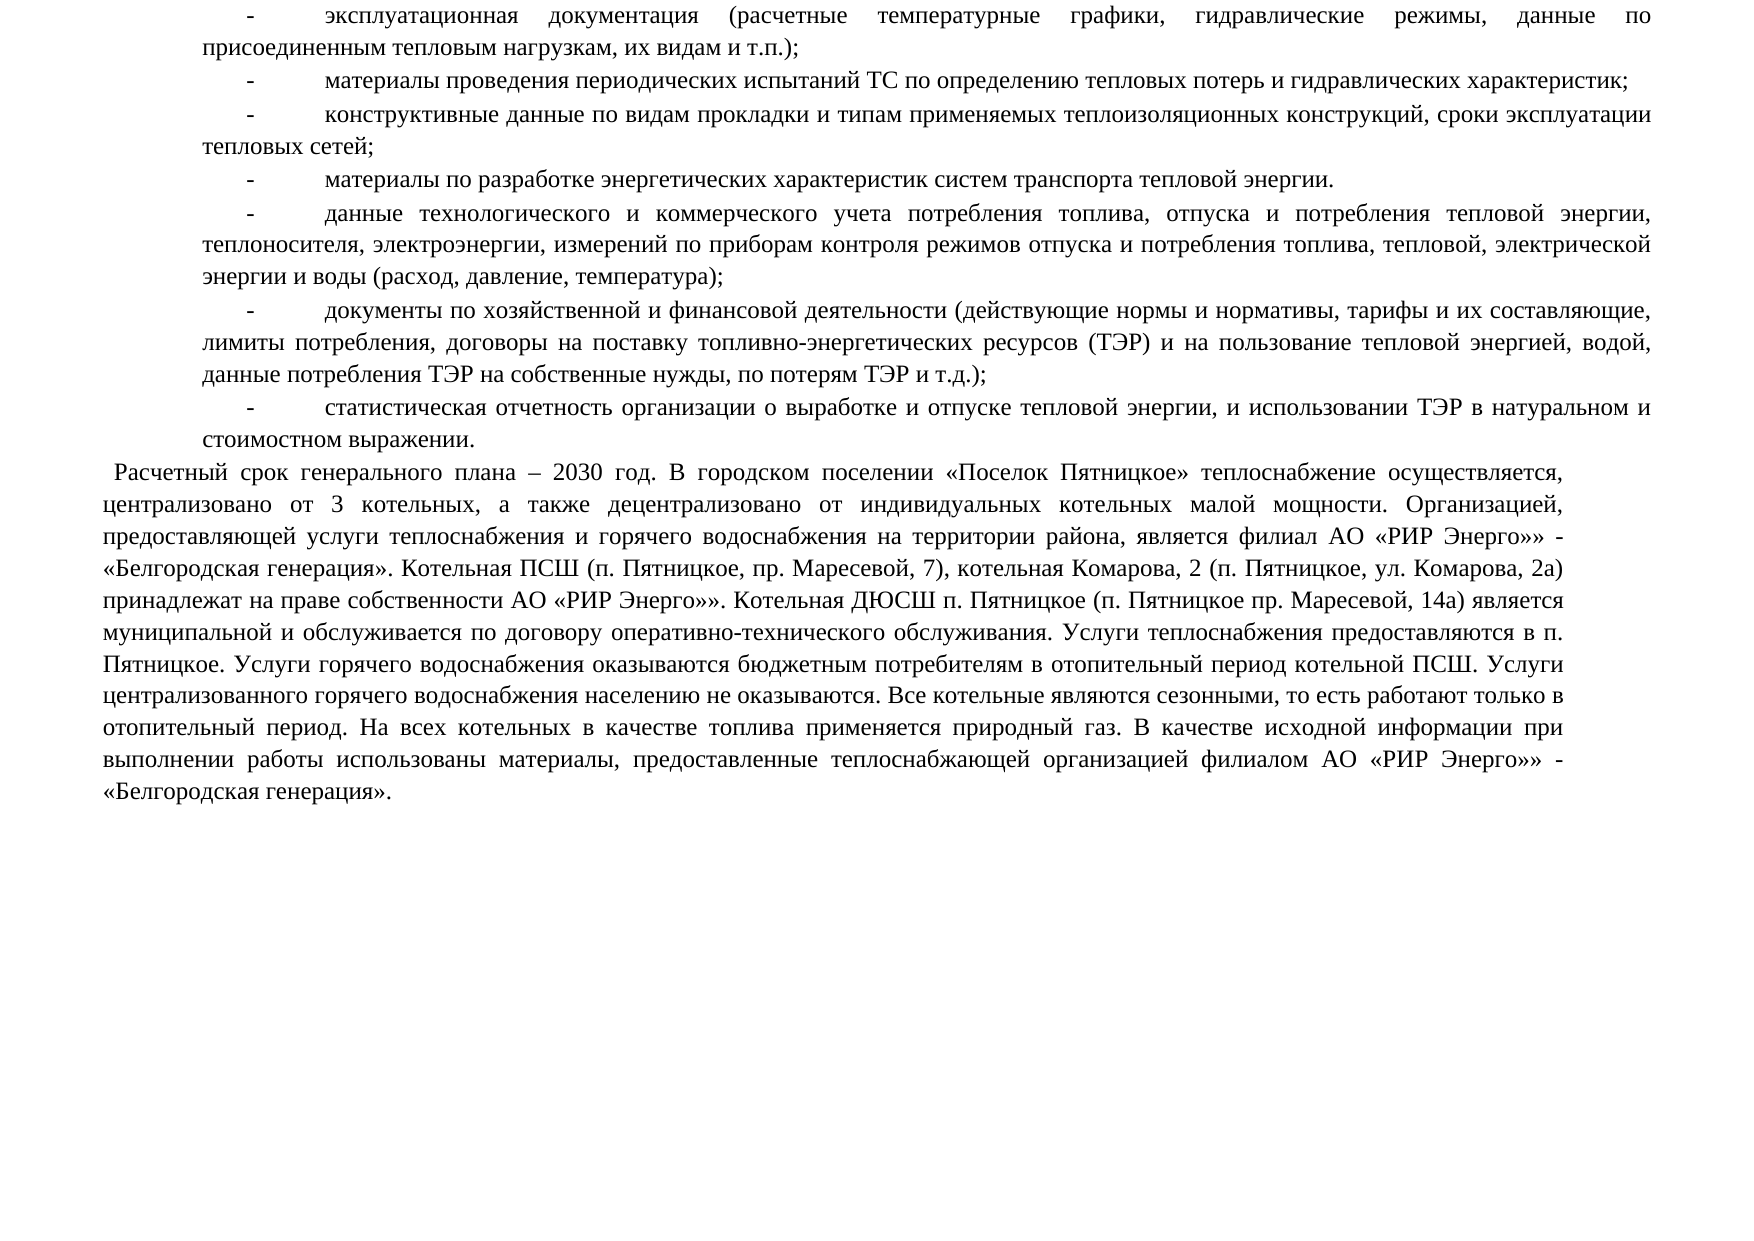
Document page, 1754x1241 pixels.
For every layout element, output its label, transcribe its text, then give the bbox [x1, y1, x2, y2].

list материалы по разработке энергетических характеристик систем транспорта тепловой энергии. [202, 164, 1653, 193]
list материалы проведения периодических испытаний ТС по определению тепловых потерь и гидравлических характеристик; [202, 66, 1653, 94]
list данные технологического и коммерческого учета потребления топлива, отпуска и потребления тепловой энергии, теплоносителя, электроэнергии, измерений по приборам контроля режимов отпуска и потребления топлива, тепловой, электрической энергии и воды (расход, давление, температура); [202, 198, 1653, 290]
list конструктивные данные по видам прокладки и типам применяемых теплоизоляционных конструкций, сроки эксплуатации тепловых сетей; [202, 99, 1653, 159]
list статистическая отчетность организации о выработке и отпуске тепловой энергии, и использовании ТЭР в натуральном и стоимостном выражении. [202, 392, 1653, 453]
list документы по хозяйственной и финансовой деятельности (действующие нормы и нормативы, тарифы и их составляющие, лимиты потребления, договоры на поставку топливно-энергетических ресурсов (ТЭР) и на пользование тепловой энергией, водой, данные потребления ТЭР на собственные нужды, по потерям ТЭР и т.д.); [202, 295, 1653, 387]
text Расчетный срок генерального плана – 2030 год. В городском поселении «Поселок Пятницкое» теплоснабжение осуществляется, централизовано от 3 котельных, а также децентрализовано от индивидуальных котельных малой мощности. Организацией, предоставляющей услуги теплоснабжения и горячего водоснабжения на территории района, является филиал АО «РИР Энерго»» - «Белгородская генерация». Котельная ПСШ (п. Пятницкое, пр. Маресевой, 7), котельная Комарова, 2 (п. Пятницкое, ул. Комарова, 2а) принадлежат на праве собственности АО «РИР Энерго»». Котельная ДЮСШ п. Пятницкое (п. Пятницкое пр. Маресевой, 14а) является муниципальной и обслуживается по договору оперативно-технического обслуживания. Услуги теплоснабжения предоставляются в п. Пятницкое. Услуги горячего водоснабжения оказываются бюджетным потребителям в отопительный период котельной ПСШ. Услуги централизованного горячего водоснабжения населению не оказываются. Все котельные являются сезонными, то есть работают только в отопительный период. На всех котельных в качестве топлива применяется природный газ. В качестве исходной информации при выполнении работы использованы материалы, предоставленные теплоснабжающей организацией филиалом АО «РИР Энерго»» - «Белгородская генерация». [102, 457, 1565, 805]
list эксплуатационная документация (расчетные температурные графики, гидравлические режимы, данные по присоединенным тепловым нагрузкам, их видам и т.п.); [202, 0, 1653, 61]
